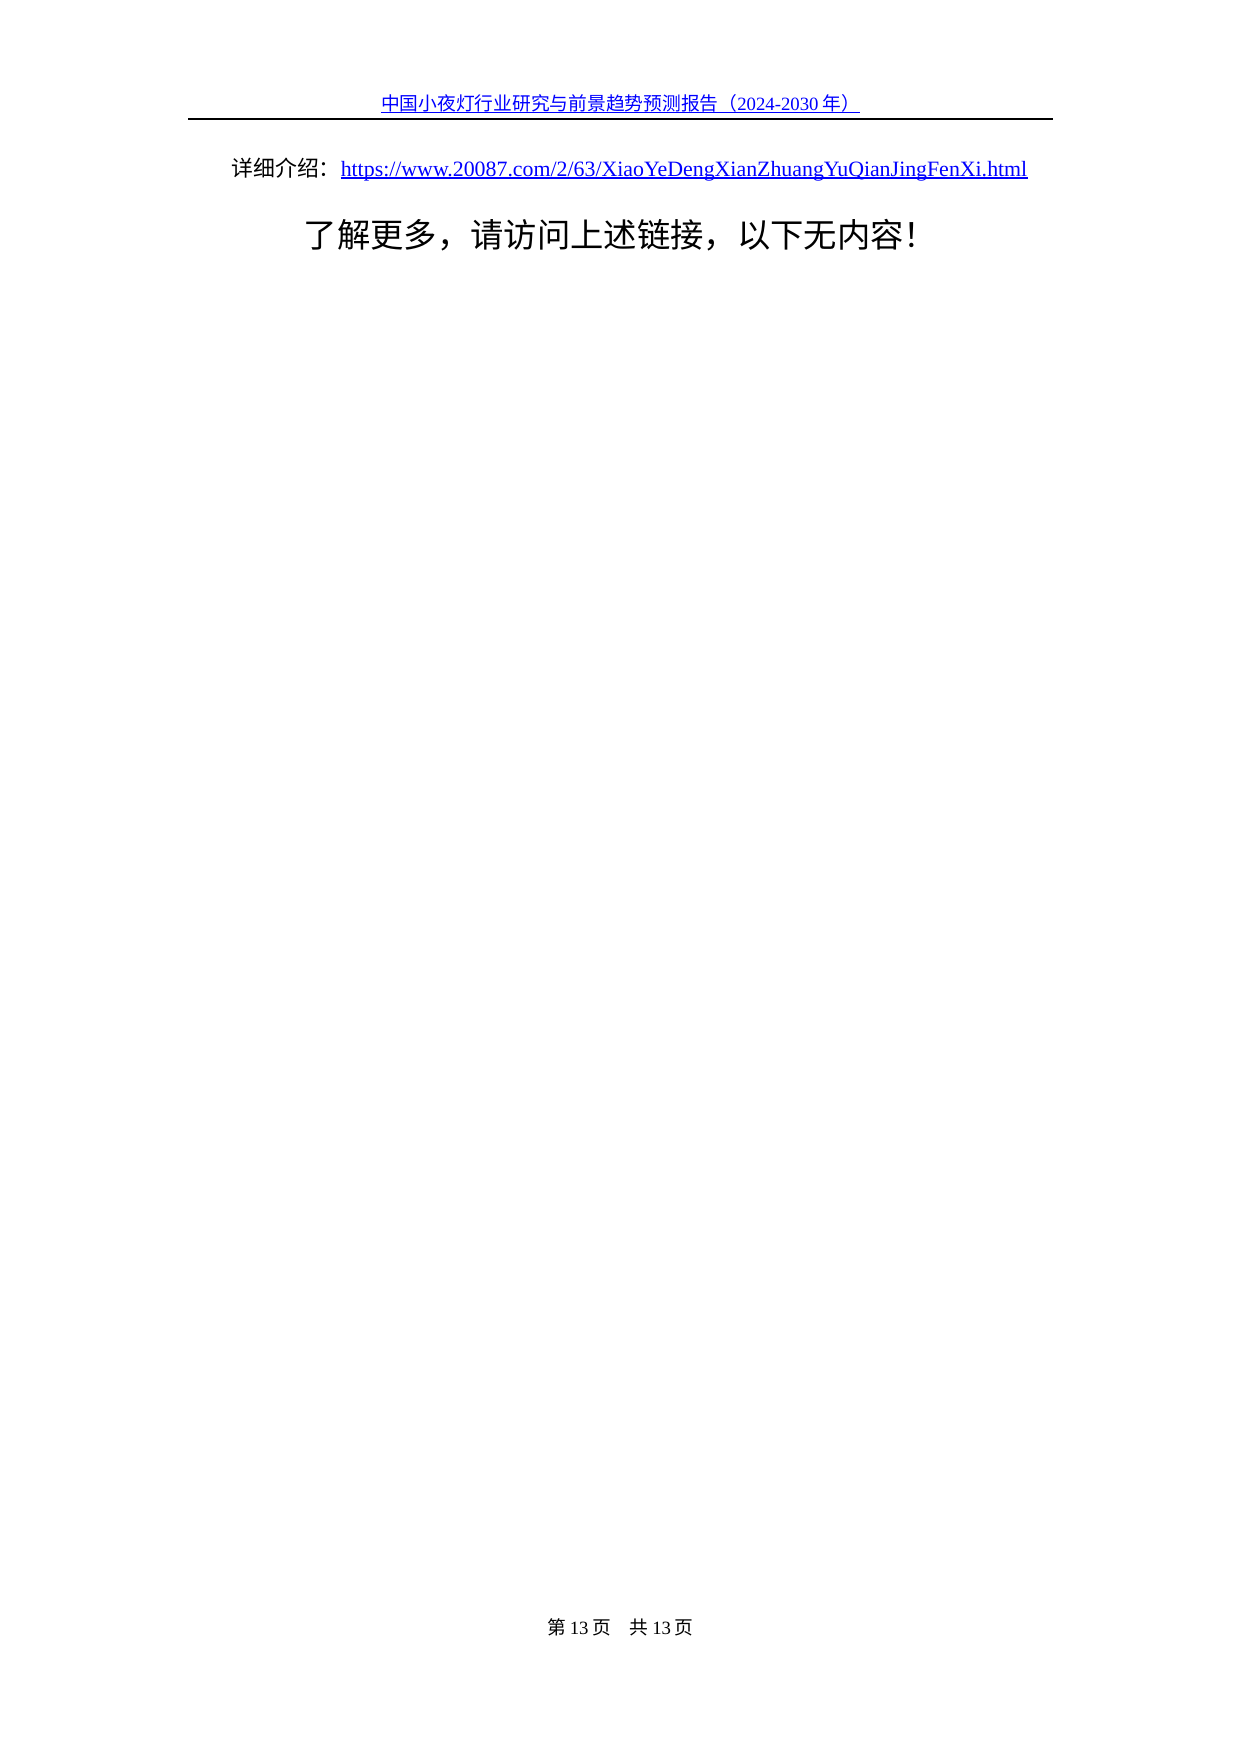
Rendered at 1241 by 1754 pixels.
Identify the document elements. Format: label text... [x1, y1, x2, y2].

title 了解更多，请访问上述链接，以下无内容！ [187, 200, 1053, 265]
text 详细介绍：https://www.20087.com/2/63/XiaoYeDengXianZhuangYuQianJingFenXi.html [187, 150, 1053, 183]
